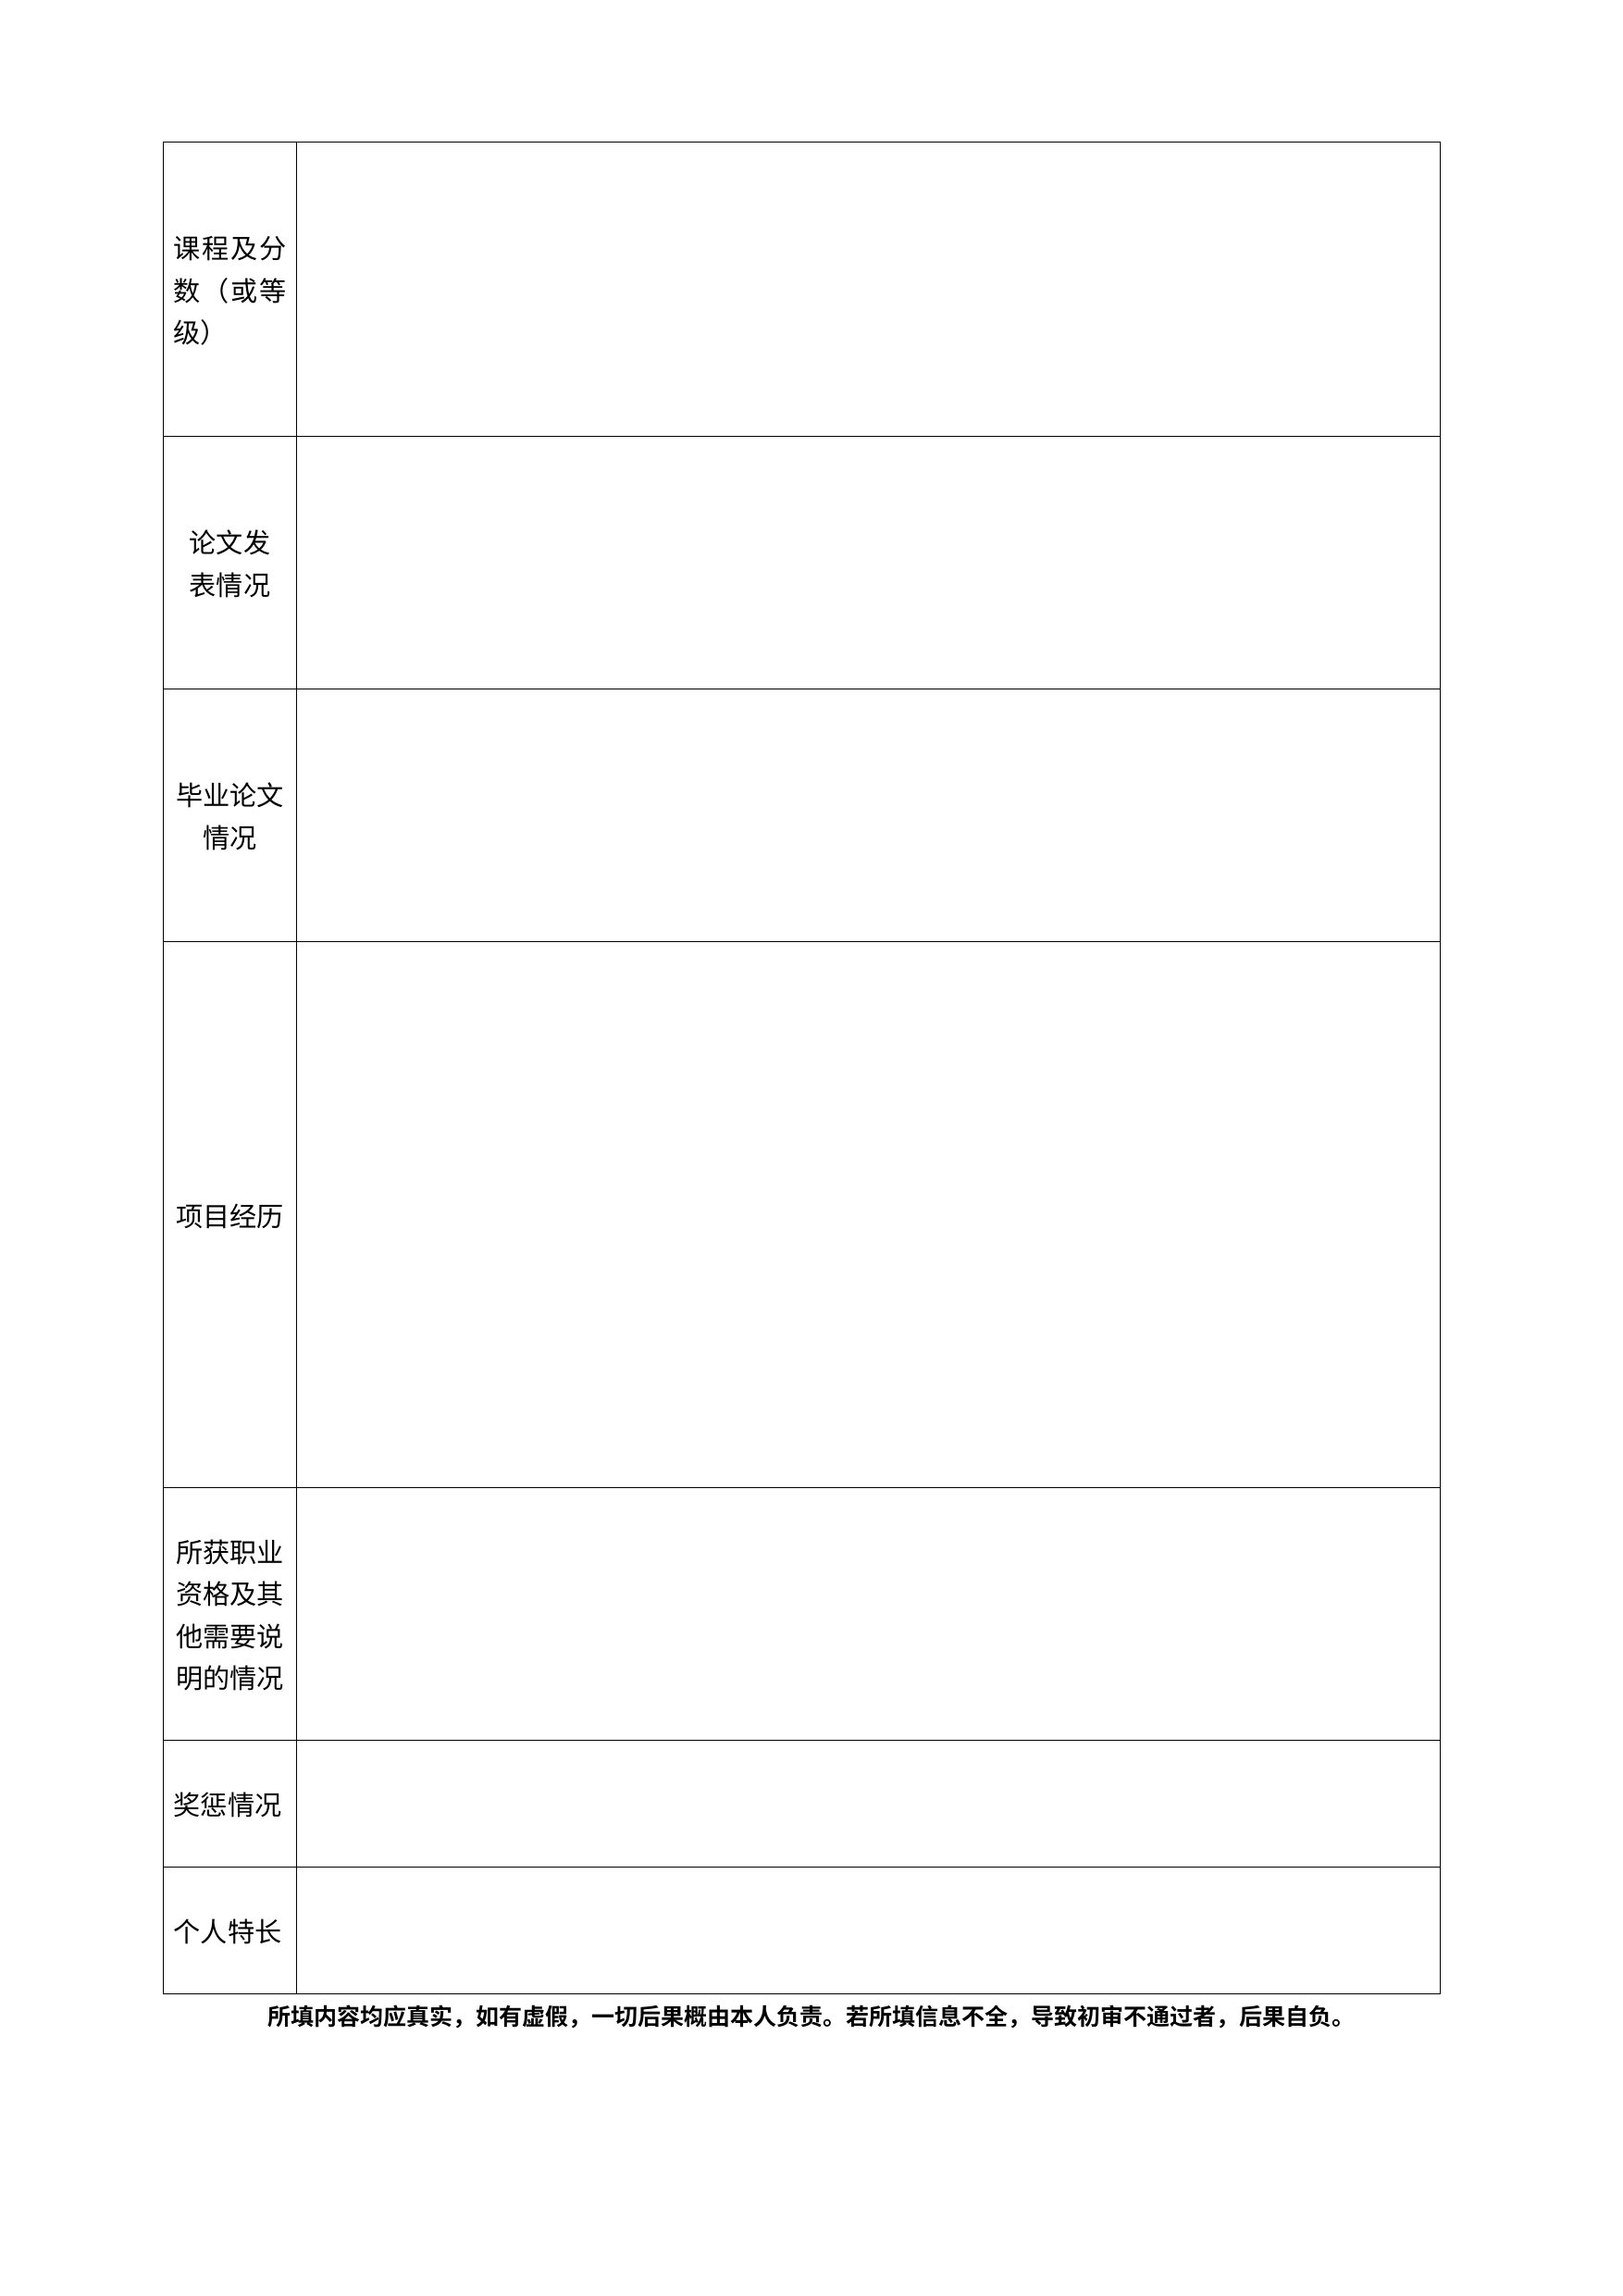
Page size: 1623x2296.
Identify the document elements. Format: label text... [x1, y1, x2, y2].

table_cell 毕业论文情况 [164, 689, 296, 941]
table_cell 奖惩情况 [164, 1741, 296, 1867]
text 所填内容均应真实，如有虚假，一切后果概由本人负责。若所填信息不全，导致初审不通过者，后果自负。 [173, 1994, 1449, 2036]
table_cell [297, 437, 1440, 689]
table_cell [297, 1741, 1440, 1867]
table_cell [297, 143, 1440, 436]
table_cell [297, 1488, 1440, 1740]
table_cell 论文发 表情况 [164, 437, 296, 689]
table_cell [297, 942, 1440, 1487]
table_cell [297, 1868, 1440, 1993]
table_cell 项目经历 [164, 942, 296, 1487]
table_cell 所学核心课程及分数（或等级） [164, 143, 296, 436]
table_cell 所获职业资格及其他需要说明的情况 [164, 1488, 296, 1740]
table_cell 个人特长 [164, 1868, 296, 1993]
table_cell [297, 689, 1440, 941]
